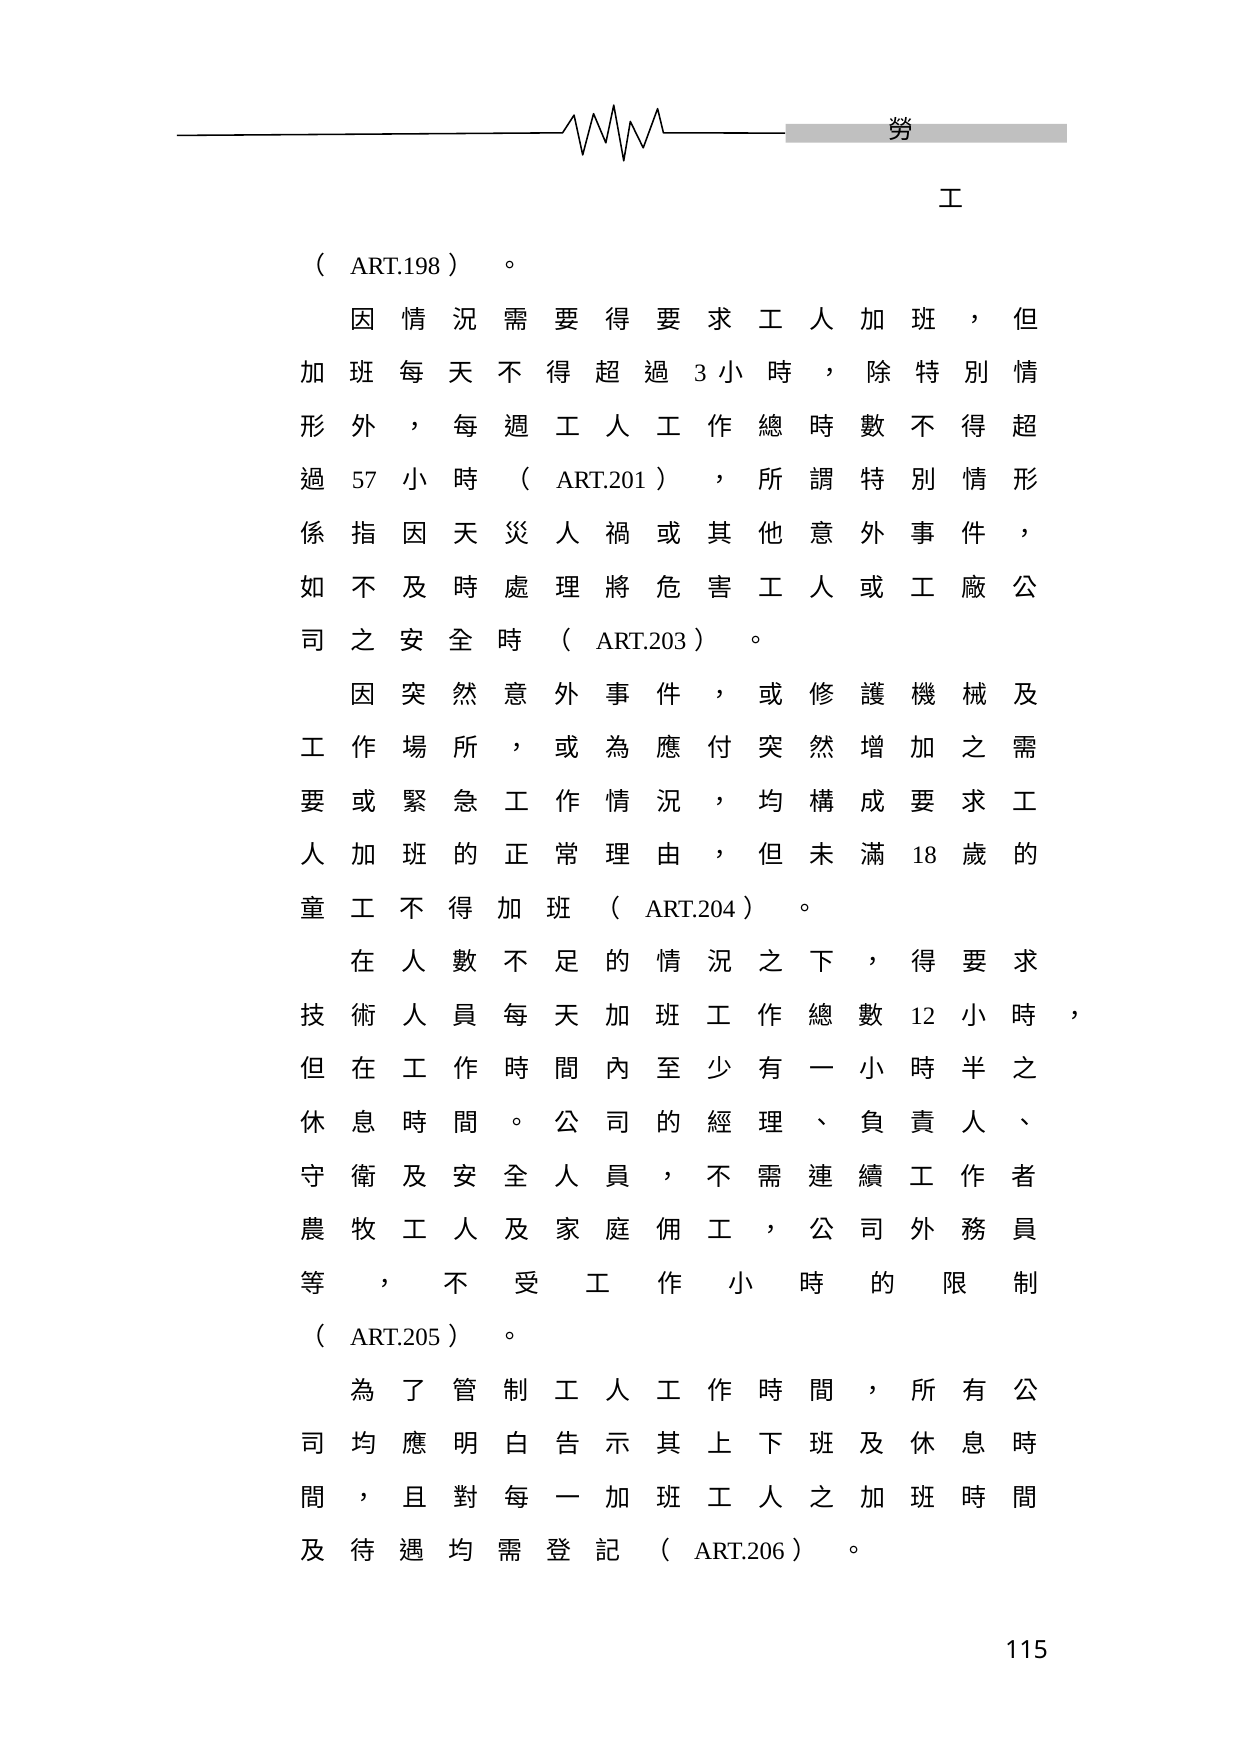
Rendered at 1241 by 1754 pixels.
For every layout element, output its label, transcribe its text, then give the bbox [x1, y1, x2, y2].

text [276, 237, 1063, 291]
text 為了管制工人工作時間，所有公司均應明白告示其上下班及休息時間，且對每一加班工人之加班時間及待遇均需登記（ART.206）。 [276, 1362, 1063, 1576]
text 因突然意外事件，或修護機械及工作場所，或為應付突然增加之需要或緊急工作情況，均構成要求工人加班的正常理由，但未滿18歲的童工不得加班（ART.204）。 [276, 666, 1063, 933]
text 因情況需要得要求工人加班，但加班每天不得超過3小時，除特別情形外，每週工人工作總時數不得超過57小時（ART.201），所謂特別情形係指因天災人禍或其他意外事件，如不及時處理將危害工人或工廠公司之安全時（ART.203）。 [276, 291, 1063, 666]
text 在人數不足的情況之下，得要求技術人員每天加班工作總數12小時，但在工作時間內至少有一小時半之休息時間。公司的經理、負責人、守衛及安全人員，不需連續工作者，農牧工人及家庭佣工，公司外務員等，不受工作小時的限制（ART.205）。 [276, 933, 1063, 1362]
